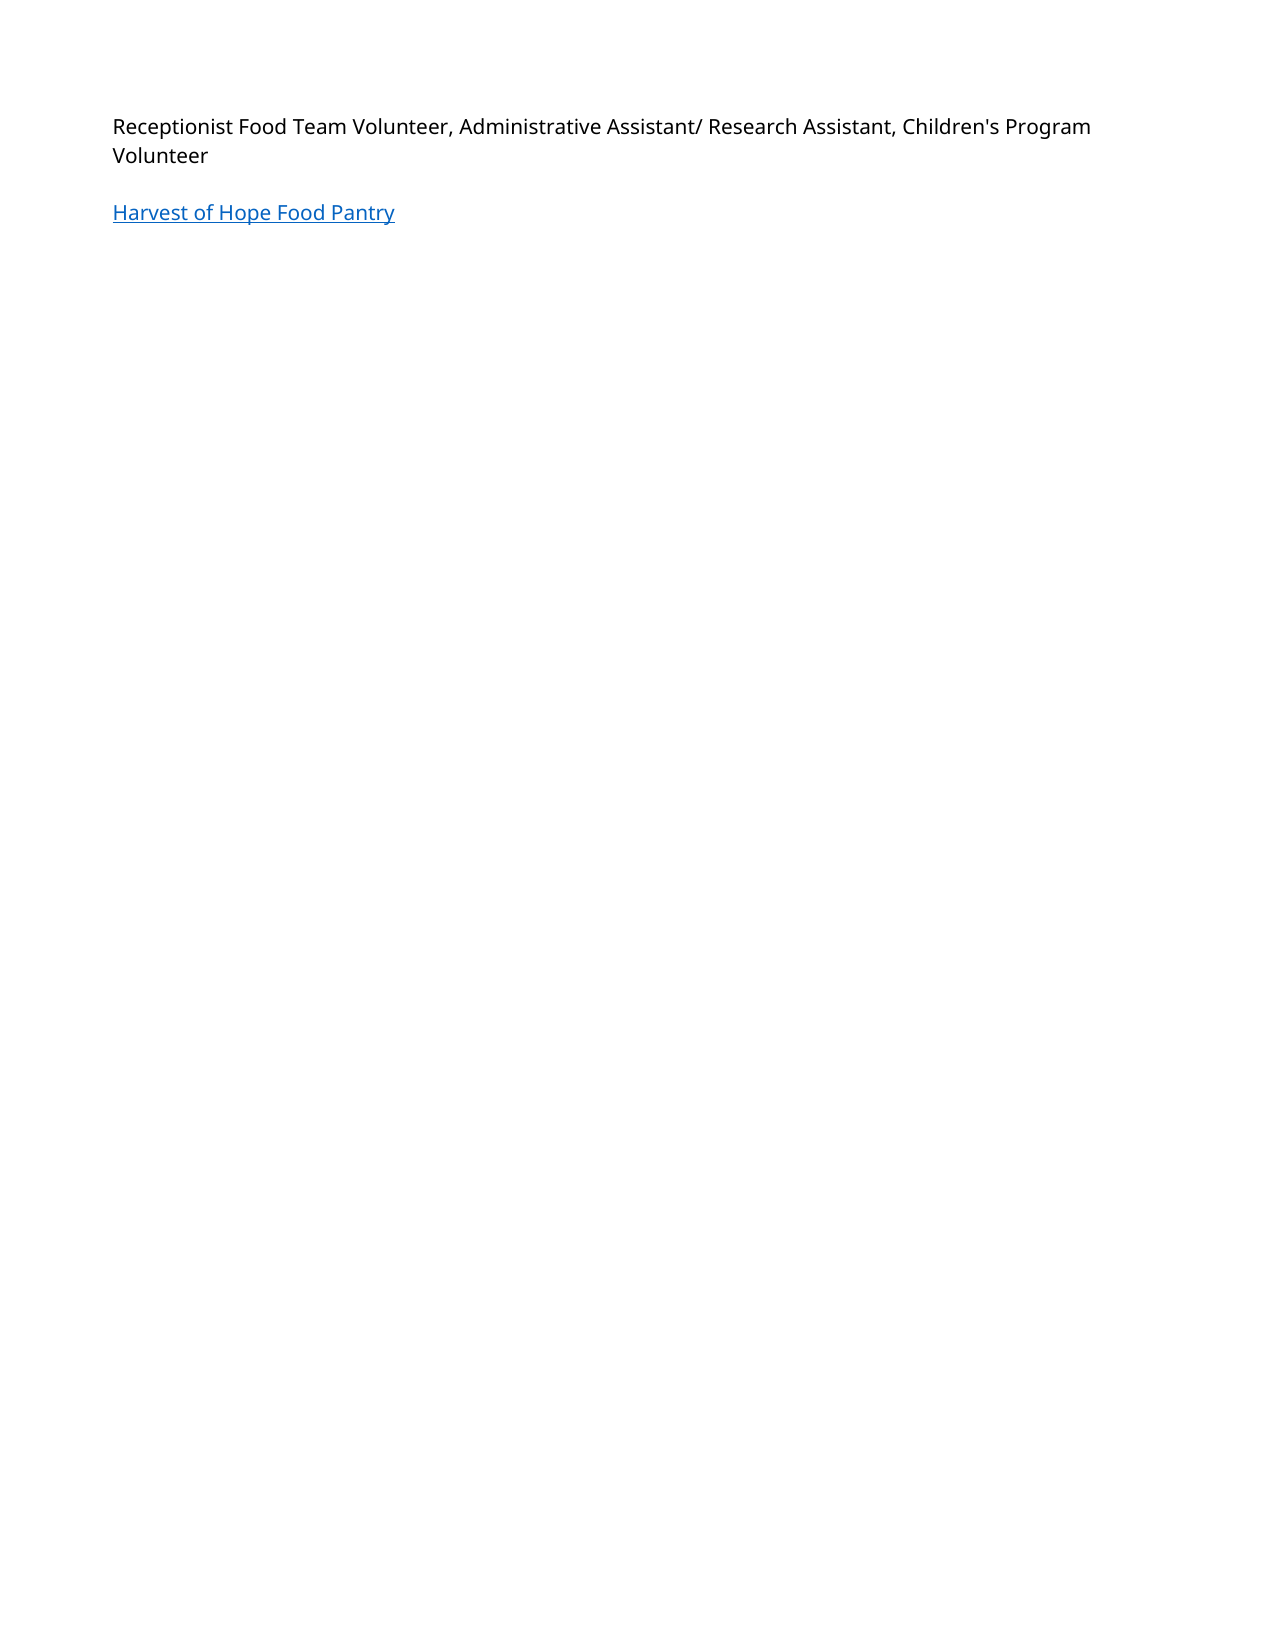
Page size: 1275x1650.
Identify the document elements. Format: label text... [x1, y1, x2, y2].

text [112, 112, 1162, 169]
text Harvest of Hope Food Pantry [112, 198, 1162, 226]
